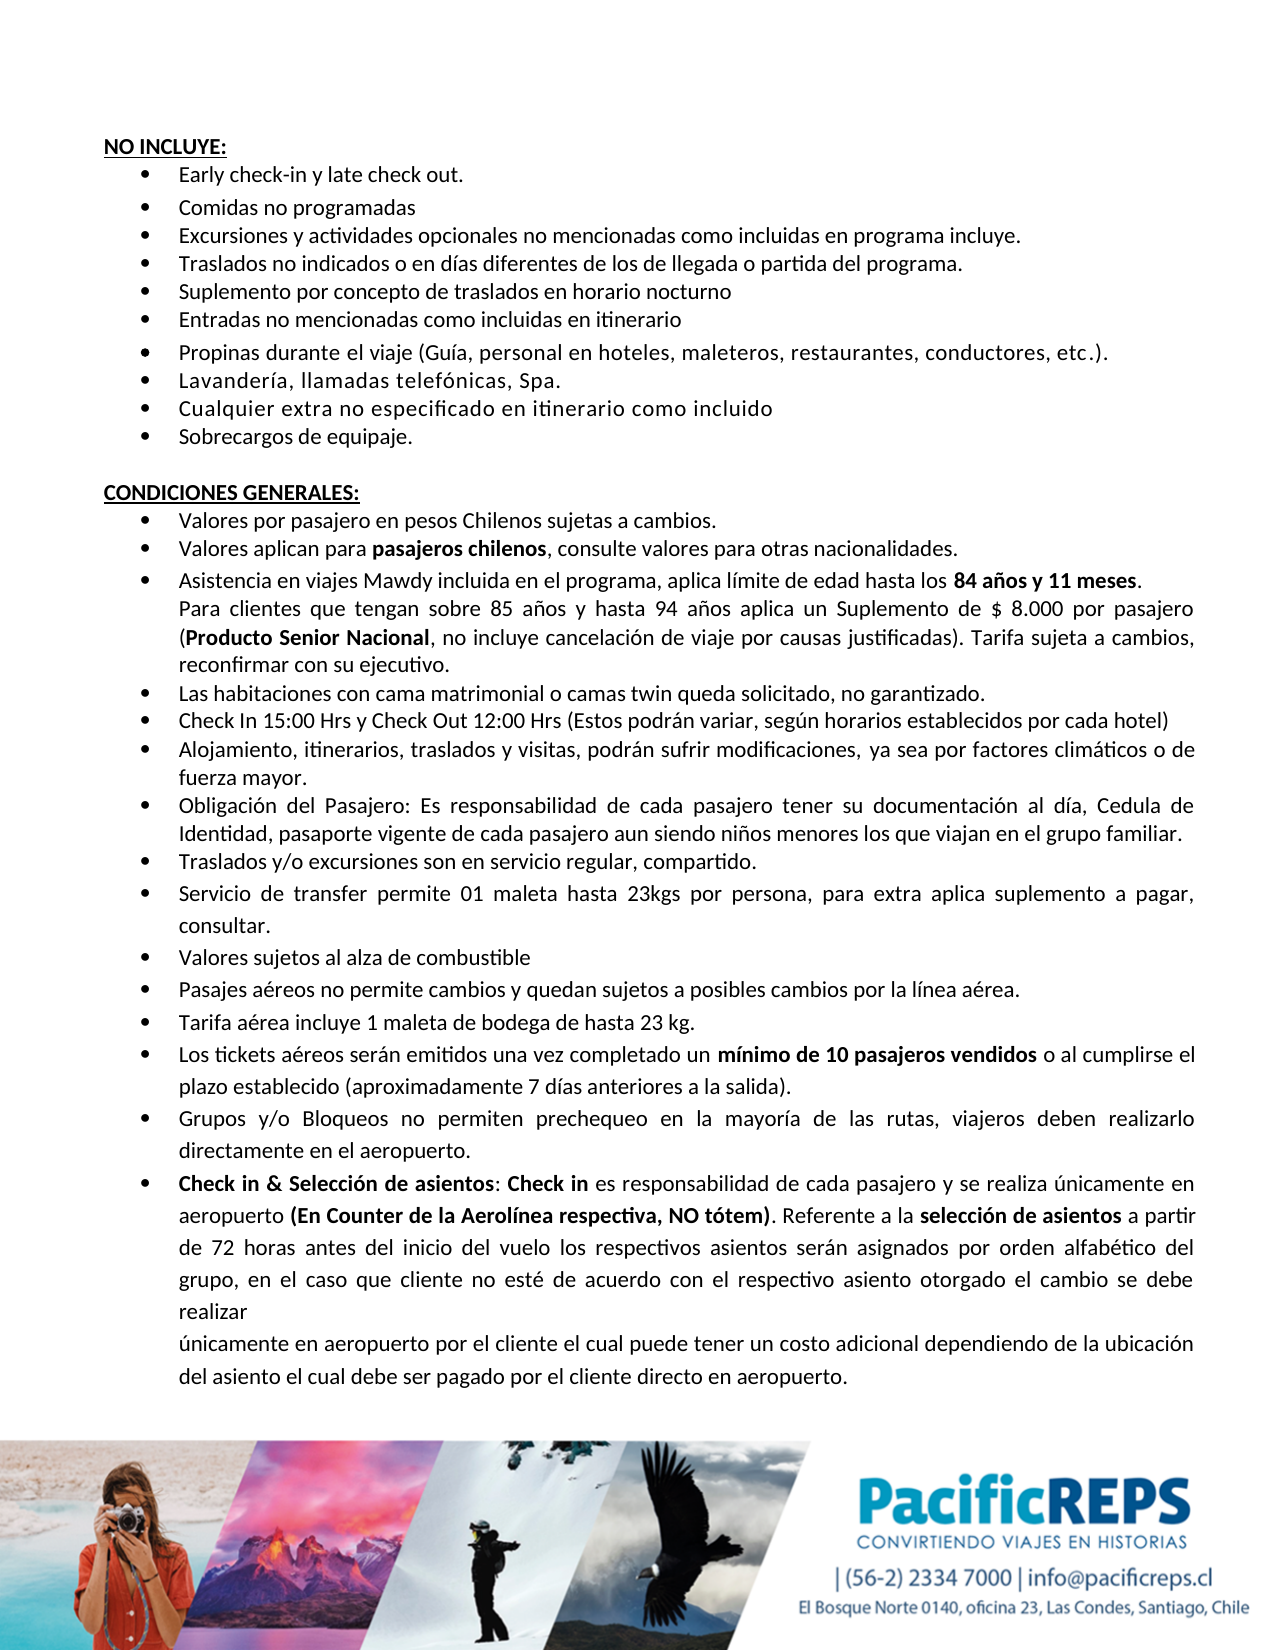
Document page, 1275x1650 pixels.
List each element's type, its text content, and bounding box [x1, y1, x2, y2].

text NO INCLUYE: [103, 132, 1196, 161]
list Lavandería, llamadas telefónicas, Spa. [141, 366, 1196, 394]
list Check in & Selección de asientos: Check in es responsabilidad de cada pasajero y se realiza únicamente en aeropuerto (En Counter de la Aerolínea respectiva, NO tótem). Referente a la selección de asientos a partir de 72 horas antes del inicio del vuelo los respectivos asientos serán asignados por orden alfabético del grupo, en el caso que cliente no esté de acuerdo con el respectivo asiento otorgado el cambio se debe realizar [141, 1169, 1196, 1325]
list Suplemento por concepto de traslados en horario nocturno [141, 277, 1196, 305]
list Valores por pasajero en pesos Chilenos sujetas a cambios. [141, 506, 1196, 534]
list Asistencia en viajes Mawdy incluida en el programa, aplica límite de edad hasta los 84 años y 11 meses. [141, 567, 1196, 594]
list Excursiones y actividades opcionales no mencionadas como incluidas en programa incluye. [141, 221, 1196, 249]
list Grupos y/o Bloqueos no permiten prechequeo en la mayoría de las rutas, viajeros deben realizarlo directamente en el aeropuerto. [141, 1104, 1196, 1164]
list Propinas durante el viaje (Guía, personal en hoteles, maleteros, restaurantes, conductores, etc.). [141, 338, 1196, 366]
list Los tickets aéreos serán emitidos una vez completado un mínimo de 10 pasajeros vendidos o al cumplirse el plazo establecido (aproximadamente 7 días anteriores a la salida). [141, 1040, 1196, 1100]
list Tarifa aérea incluye 1 maleta de bodega de hasta 23 kg. [141, 1008, 1196, 1036]
list Traslados no indicados o en días diferentes de los de llegada o partida del programa. [141, 249, 1196, 277]
list Alojamiento, itinerarios, traslados y visitas, podrán sufrir modificaciones, ya sea por factores climáticos o de fuerza mayor. [141, 735, 1196, 791]
list Early check-in y late check out. [141, 161, 1196, 188]
list Sobrecargos de equipaje. [141, 422, 1196, 450]
text Para clientes que tengan sobre 85 años y hasta 94 años aplica un Suplemento de $ 8.000 por pasajero (Producto Senior Nacional, no incluye cancelación de viaje por causas justificadas). Tarifa sujeta a cambios, reconfirmar con su ejecutivo. [178, 594, 1196, 679]
text CONDICIONES GENERALES: [103, 478, 1196, 506]
list Traslados y/o excursiones son en servicio regular, compartido. [141, 847, 1196, 875]
list Entradas no mencionadas como incluidas en itinerario [141, 305, 1196, 333]
list Las habitaciones con cama matrimonial o camas twin queda solicitado, no garantizado. [141, 679, 1196, 707]
list Comidas no programadas [141, 193, 1196, 221]
list Check In 15:00 Hrs y Check Out 12:00 Hrs (Estos podrán variar, según horarios establecidos por cada hotel) [141, 707, 1196, 735]
list Cualquier extra no especificado en itinerario como incluido [141, 394, 1196, 422]
list Obligación del Pasajero: Es responsabilidad de cada pasajero tener su documentación al día, Cedula de Identidad, pasaporte vigente de cada pasajero aun siendo niños menores los que viajan en el grupo familiar. [141, 791, 1196, 847]
list Valores sujetos al alza de combustible [141, 943, 1196, 971]
list Servicio de transfer permite 01 maleta hasta 23kgs por persona, para extra aplica suplemento a pagar, consultar. [141, 879, 1196, 939]
text únicamente en aeropuerto por el cliente el cual puede tener un costo adicional dependiendo de la ubicación del asiento el cual debe ser pagado por el cliente directo en aeropuerto. [178, 1329, 1196, 1390]
list Valores aplican para pasajeros chilenos, consulte valores para otras nacionalidades. [141, 534, 1196, 562]
picture [0, 1436, 1274, 1650]
list Pasajes aéreos no permite cambios y quedan sujetos a posibles cambios por la línea aérea. [141, 976, 1196, 1003]
